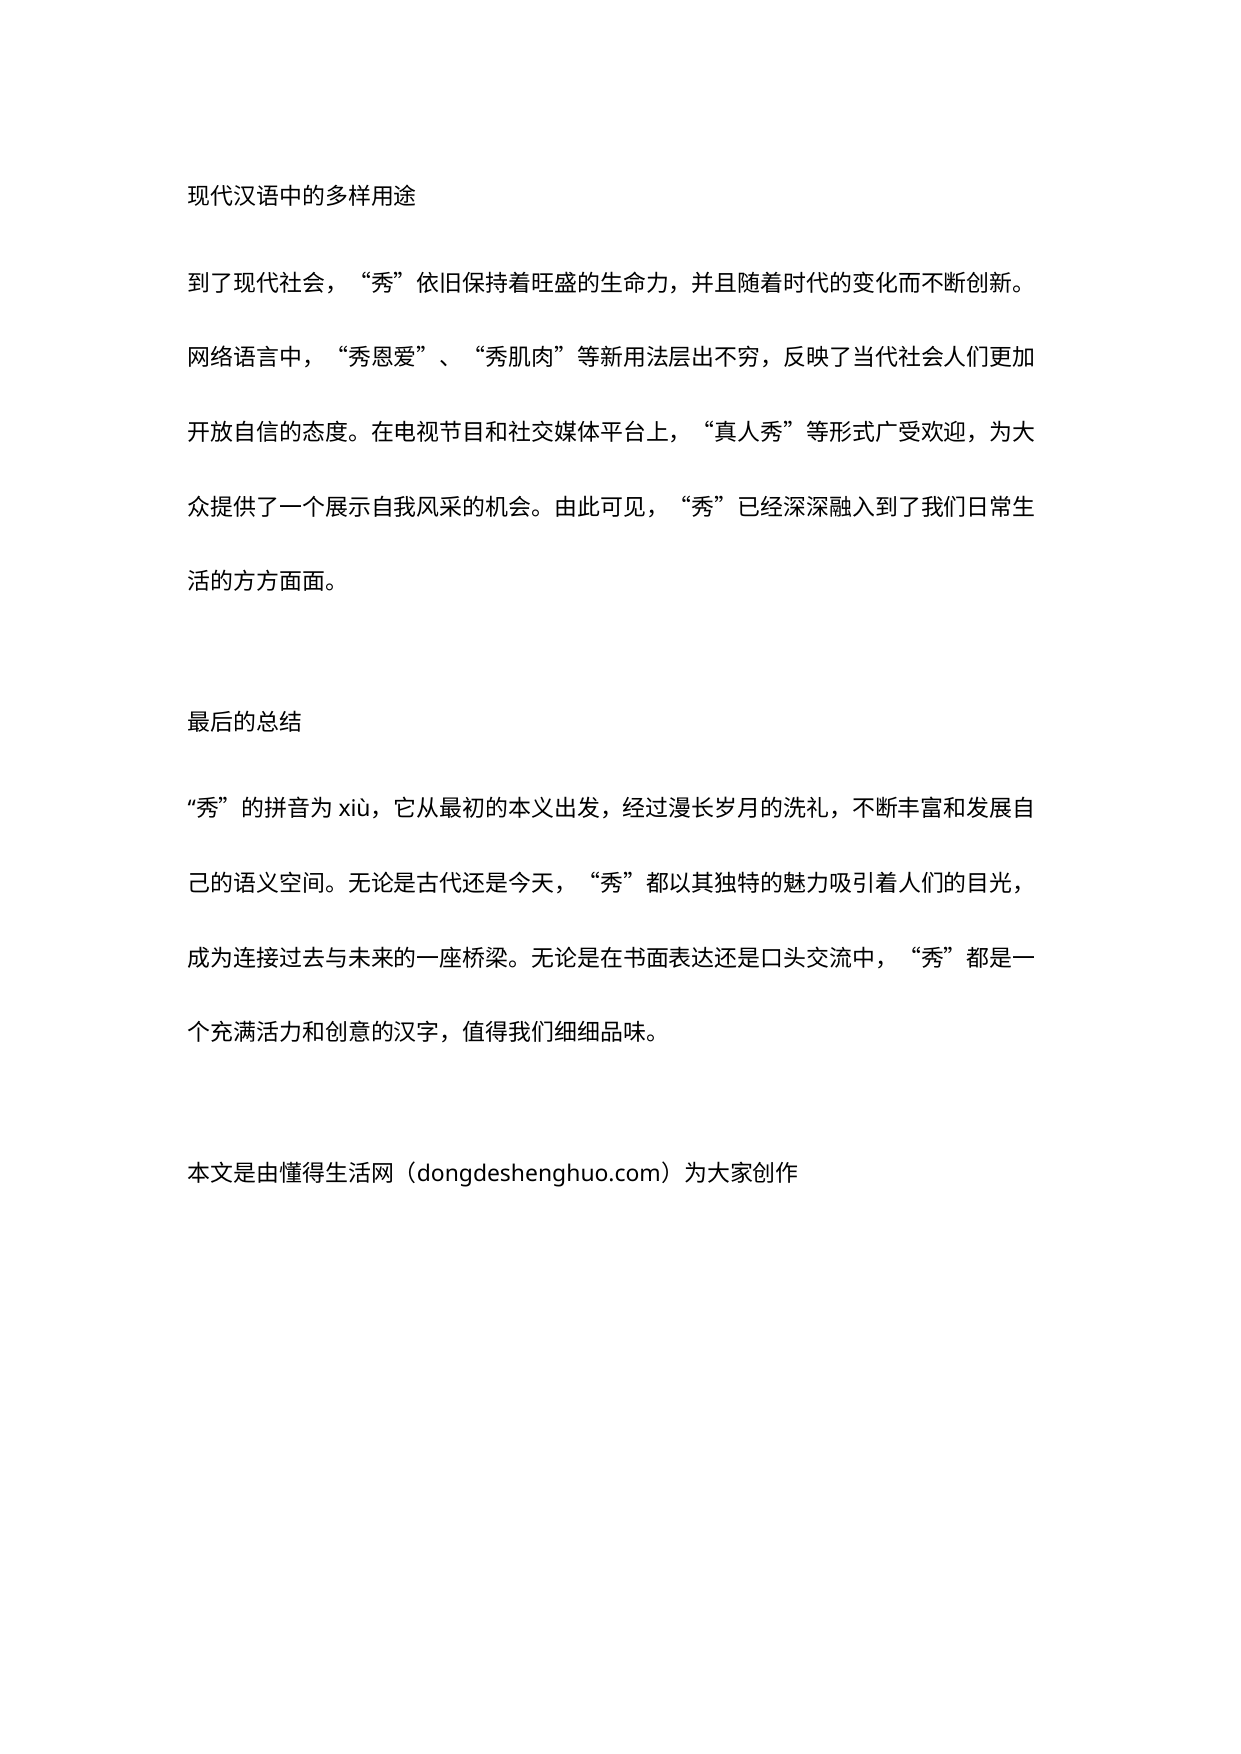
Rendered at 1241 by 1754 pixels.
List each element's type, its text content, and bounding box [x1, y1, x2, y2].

text 最后的总结 [187, 688, 1053, 753]
text 现代汉语中的多样用途 [187, 162, 1053, 227]
text 本文是由懂得生活网（dongdeshenghuo.com）为大家创作 [187, 1139, 1053, 1204]
text “秀”的拼音为 xiù，它从最初的本义出发，经过漫长岁月的洗礼，不断丰富和发展自己的语义空间。无论是古代还是今天，“秀”都以其独特的魅力吸引着人们的目光，成为连接过去与未来的一座桥梁。无论是在书面表达还是口头交流中，“秀”都是一个充满活力和创意的汉字，值得我们细细品味。 [187, 774, 1053, 1063]
text 到了现代社会，“秀”依旧保持着旺盛的生命力，并且随着时代的变化而不断创新。网络语言中，“秀恩爱”、“秀肌肉”等新用法层出不穷，反映了当代社会人们更加开放自信的态度。在电视节目和社交媒体平台上，“真人秀”等形式广受欢迎，为大众提供了一个展示自我风采的机会。由此可见，“秀”已经深深融入到了我们日常生活的方方面面。 [187, 248, 1053, 612]
